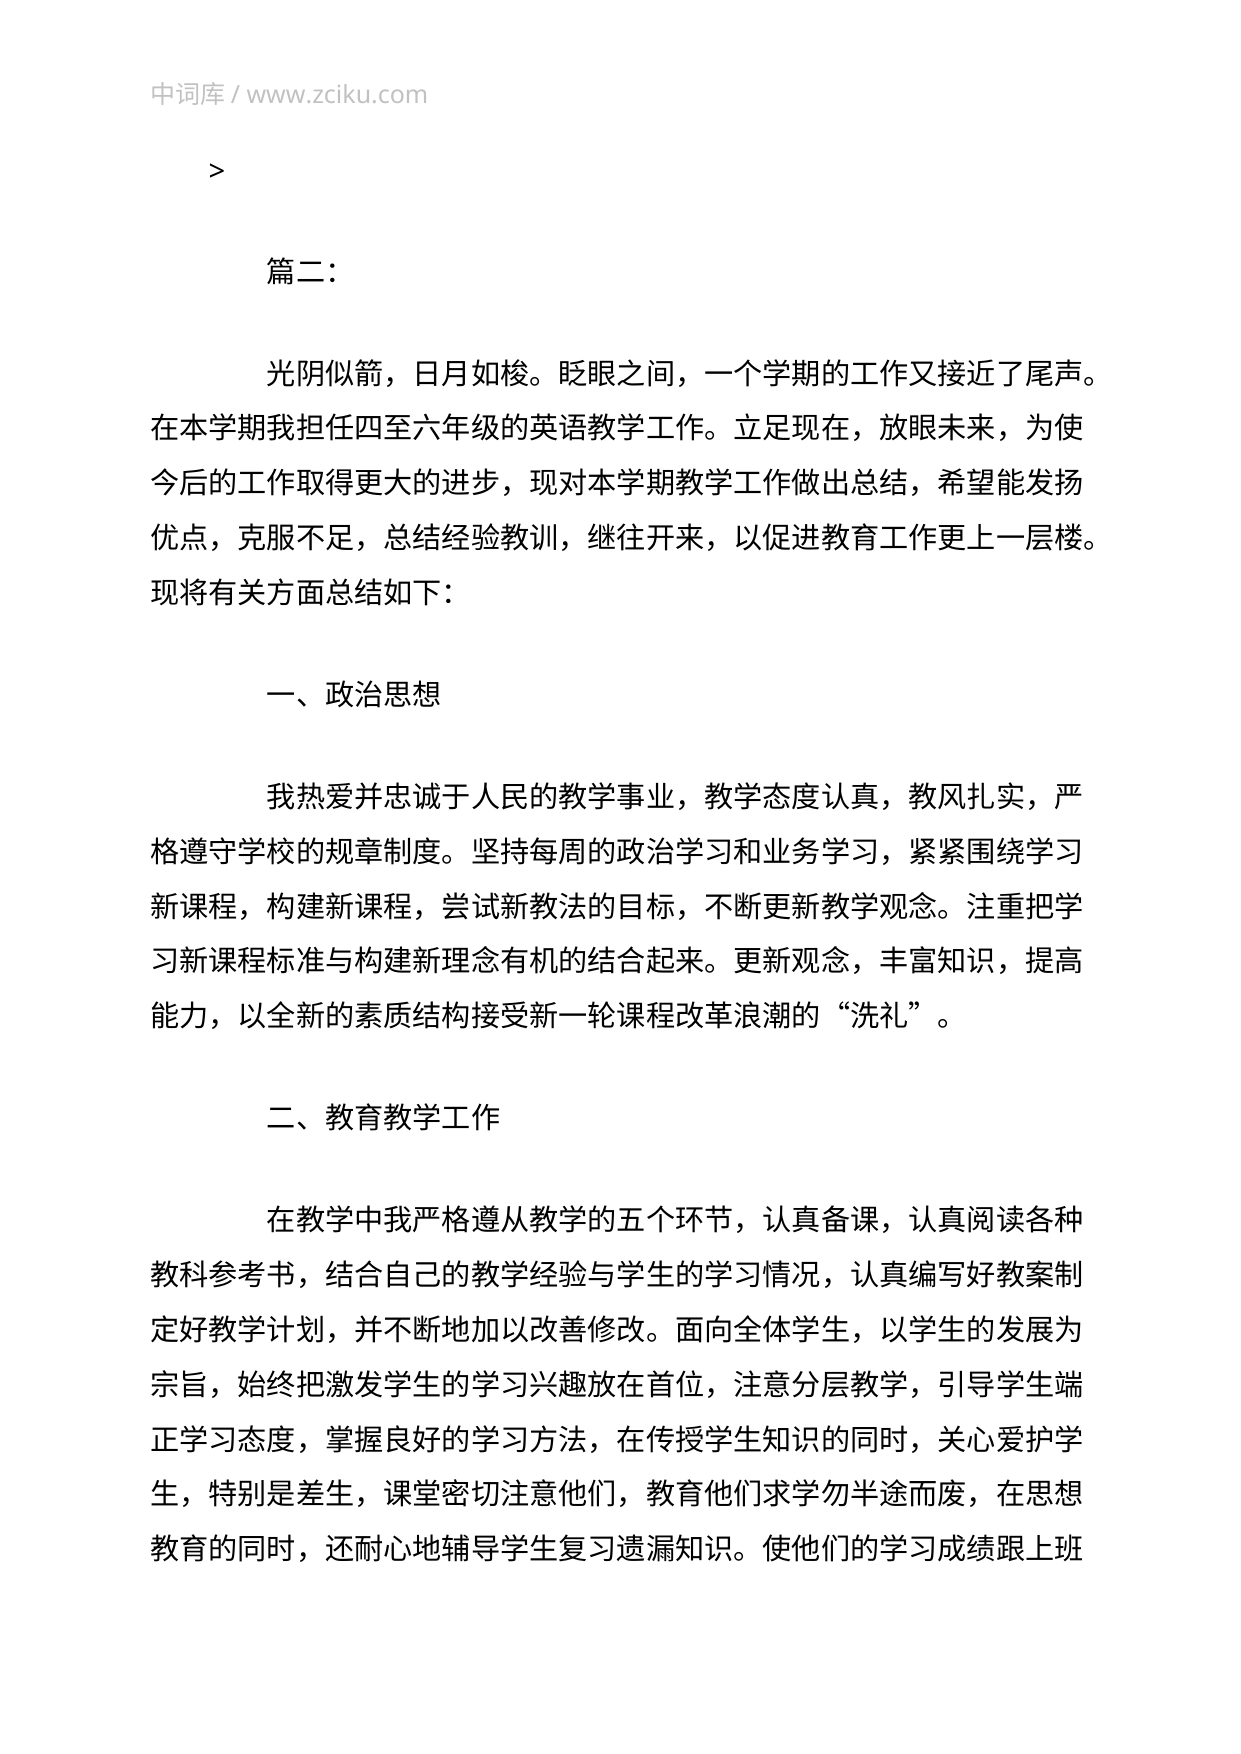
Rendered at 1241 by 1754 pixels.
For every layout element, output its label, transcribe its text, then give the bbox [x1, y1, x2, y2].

text 二、教育教学工作 [150, 1095, 1090, 1137]
text 我热爱并忠诚于人民的教学事业，教学态度认真，教风扎实，严格遵守学校的规章制度。坚持每周的政治学习和业务学习，紧紧围绕学习新课程，构建新课程，尝试新教法的目标，不断更新教学观念。注重把学习新课程标准与构建新理念有机的结合起来。更新观念，丰富知识，提高能力，以全新的素质结构接受新一轮课程改革浪潮的“洗礼”。 [150, 773, 1090, 1035]
text 光阴似箭，日月如梭。眨眼之间，一个学期的工作又接近了尾声。在本学期我担任四至六年级的英语教学工作。立足现在，放眼未来，为使今后的工作取得更大的进步，现对本学期教学工作做出总结，希望能发扬优点，克服不足，总结经验教训，继往开来，以促进教育工作更上一层楼。现将有关方面总结如下： [150, 350, 1090, 612]
text > [150, 150, 1090, 190]
text 篇二： [150, 248, 1090, 291]
text 一、政治思想 [150, 672, 1090, 714]
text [150, 1196, 1090, 1568]
